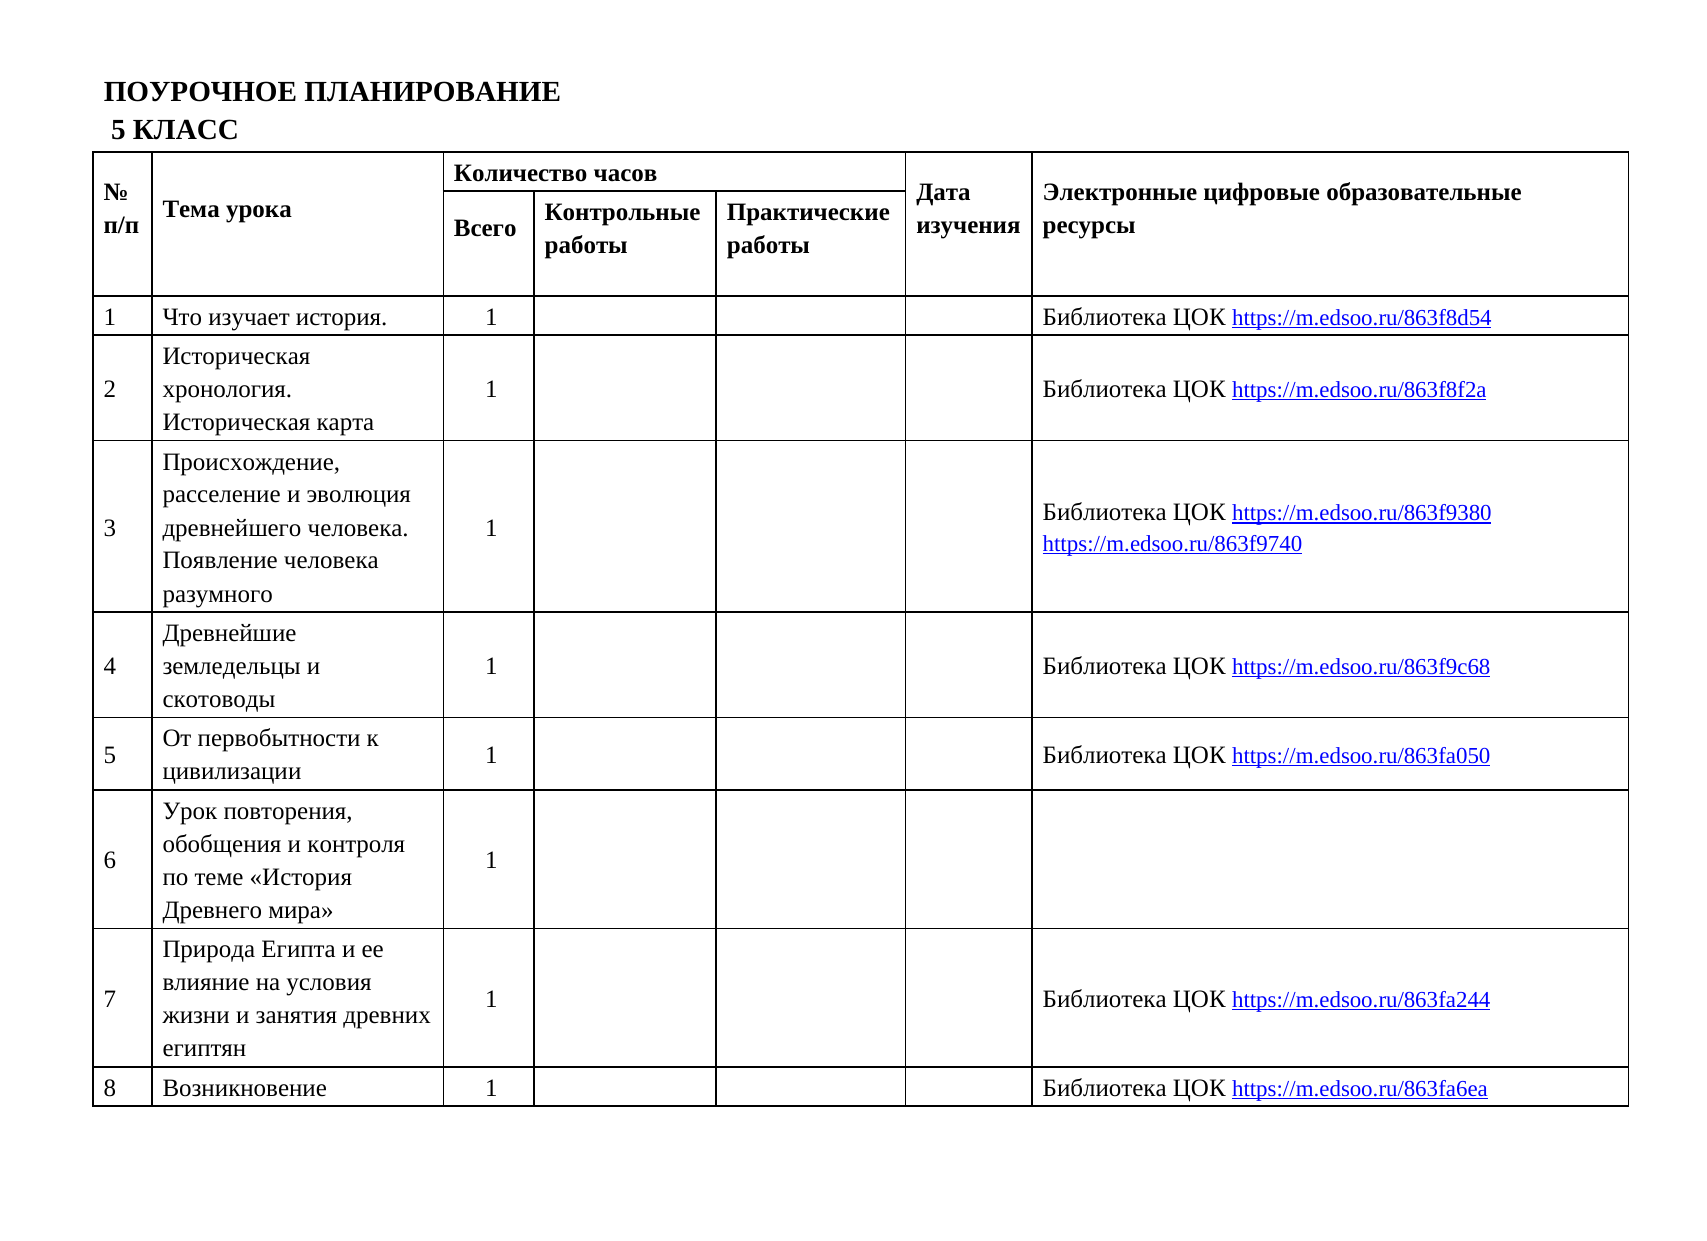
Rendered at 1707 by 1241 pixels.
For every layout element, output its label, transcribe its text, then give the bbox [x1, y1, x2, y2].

table_cell [717, 336, 905, 440]
table_cell Библиотека ЦОК https://m.edsoo.ru/863f9c68 [1033, 613, 1628, 717]
table_cell Библиотека ЦОК https://m.edsoo.ru/863f8d54 [1033, 297, 1628, 334]
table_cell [1033, 1068, 1628, 1105]
table_cell 5 [94, 718, 151, 789]
table_cell [717, 791, 905, 927]
table_cell [906, 718, 1031, 789]
table_cell [717, 1068, 905, 1105]
table_cell 1 [94, 297, 151, 334]
table_cell Природа Египта и ее влияние на условия жизни и занятия древних египтян [153, 929, 443, 1066]
table_cell 1 [444, 718, 533, 789]
table_cell Всего [444, 192, 533, 295]
table_cell 1 [444, 613, 533, 717]
text ПОУРОЧНОЕ ПЛАНИРОВАНИЕ [103, 74, 1580, 107]
table_cell Историческая хронология. Историческая карта [153, 336, 443, 440]
table_cell [717, 297, 905, 334]
table_header Электронные цифровые образовательные ресурсы [1033, 153, 1628, 295]
table_cell [535, 791, 715, 927]
table_cell Что изучает история. [153, 297, 443, 334]
table_cell Библиотека ЦОК https://m.edsoo.ru/863fa050 [1033, 718, 1628, 789]
table_cell 1 [444, 929, 533, 1066]
table_cell [906, 791, 1031, 927]
table_cell От первобытности к цивилизации [153, 718, 443, 789]
table_cell Древнейшие земледельцы и скотоводы [153, 613, 443, 717]
table_header Дата изучения [906, 153, 1031, 295]
table_cell [906, 1068, 1031, 1105]
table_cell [153, 1068, 443, 1105]
table_cell Библиотека ЦОК https://m.edsoo.ru/863fa244 [1033, 929, 1628, 1066]
table_cell [535, 1068, 715, 1105]
table_cell Библиотека ЦОК https://m.edsoo.ru/863f8f2a [1033, 336, 1628, 440]
text 5 КЛАСС [103, 112, 1580, 146]
table_cell 2 [94, 336, 151, 440]
table_cell Контрольные работы [535, 192, 715, 295]
table_cell 4 [94, 613, 151, 717]
table_cell 1 [444, 336, 533, 440]
table_header Количество часов [444, 153, 905, 190]
table_cell [906, 297, 1031, 334]
table_cell [535, 336, 715, 440]
table_cell [535, 297, 715, 334]
table_cell [906, 929, 1031, 1066]
table_cell [535, 718, 715, 789]
table_cell [717, 718, 905, 789]
table_cell 3 [94, 441, 151, 611]
table_cell Урок повторения, обобщения и контроля по теме «История Древнего мира» [153, 791, 443, 927]
table_cell [535, 613, 715, 717]
table_cell 8 [94, 1068, 151, 1105]
table_cell [717, 613, 905, 717]
table_header Тема урока [153, 153, 443, 295]
table_cell [906, 441, 1031, 611]
table_cell [906, 613, 1031, 717]
table_cell 1 [444, 791, 533, 927]
table_cell [717, 441, 905, 611]
table_cell Происхождение, расселение и эволюция древнейшего человека. Появление человека разумного [153, 441, 443, 611]
table_cell 7 [94, 929, 151, 1066]
table_cell 6 [94, 791, 151, 927]
table_cell Практические работы [717, 192, 905, 295]
table_cell [717, 929, 905, 1066]
table_cell 1 [444, 441, 533, 611]
table_cell [535, 441, 715, 611]
table_cell 1 [444, 297, 533, 334]
table_cell 1 [444, 1068, 533, 1105]
table_header № п/п [94, 153, 151, 295]
table_cell [535, 929, 715, 1066]
table_cell Библиотека ЦОК https://m.edsoo.ru/863f9380 https://m.edsoo.ru/863f9740 [1033, 441, 1628, 611]
table_cell [1033, 791, 1628, 927]
table_cell [906, 336, 1031, 440]
